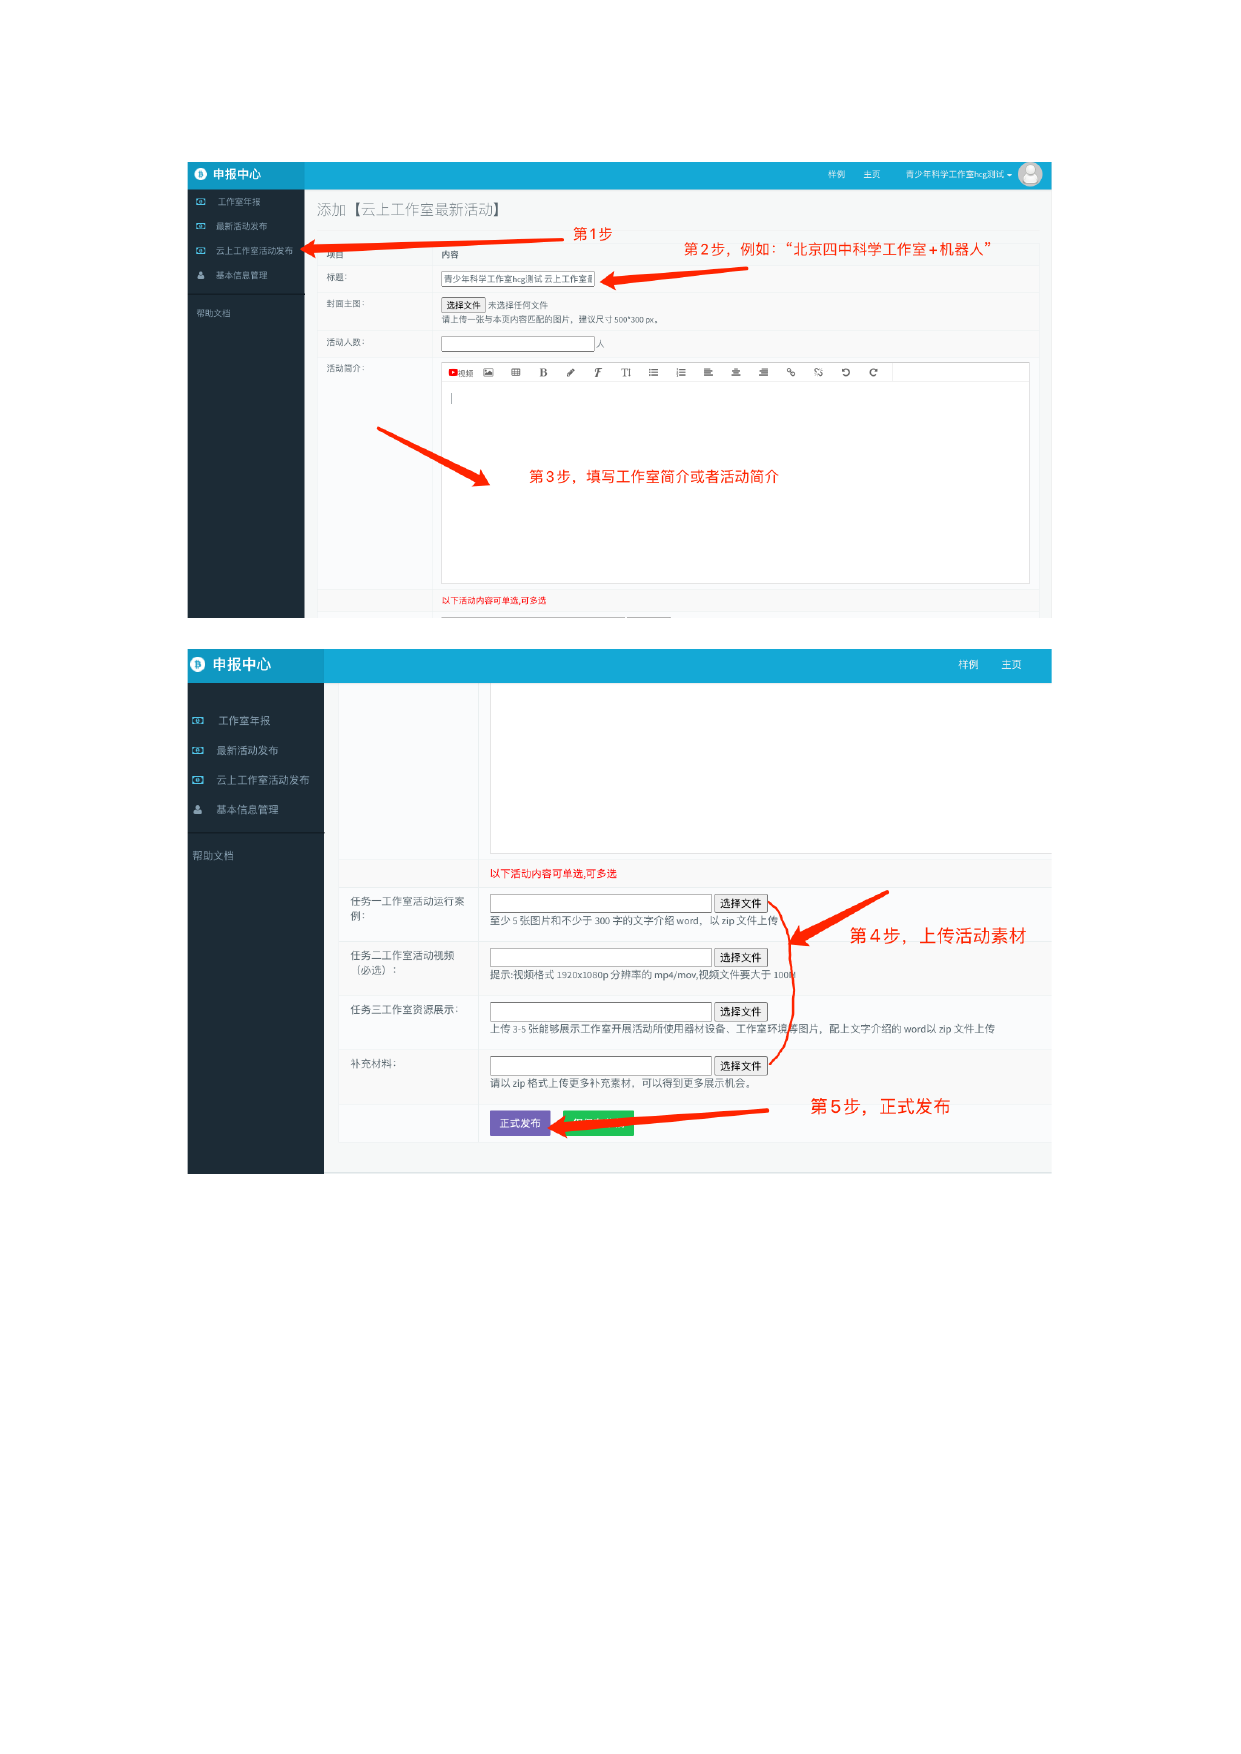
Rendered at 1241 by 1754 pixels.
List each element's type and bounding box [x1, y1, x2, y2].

picture [228, 658, 240, 671]
picture [214, 171, 223, 177]
picture [187, 162, 1052, 618]
picture [191, 658, 204, 671]
picture [195, 169, 206, 179]
picture [226, 169, 235, 179]
picture [244, 658, 255, 671]
picture [187, 649, 1052, 1174]
